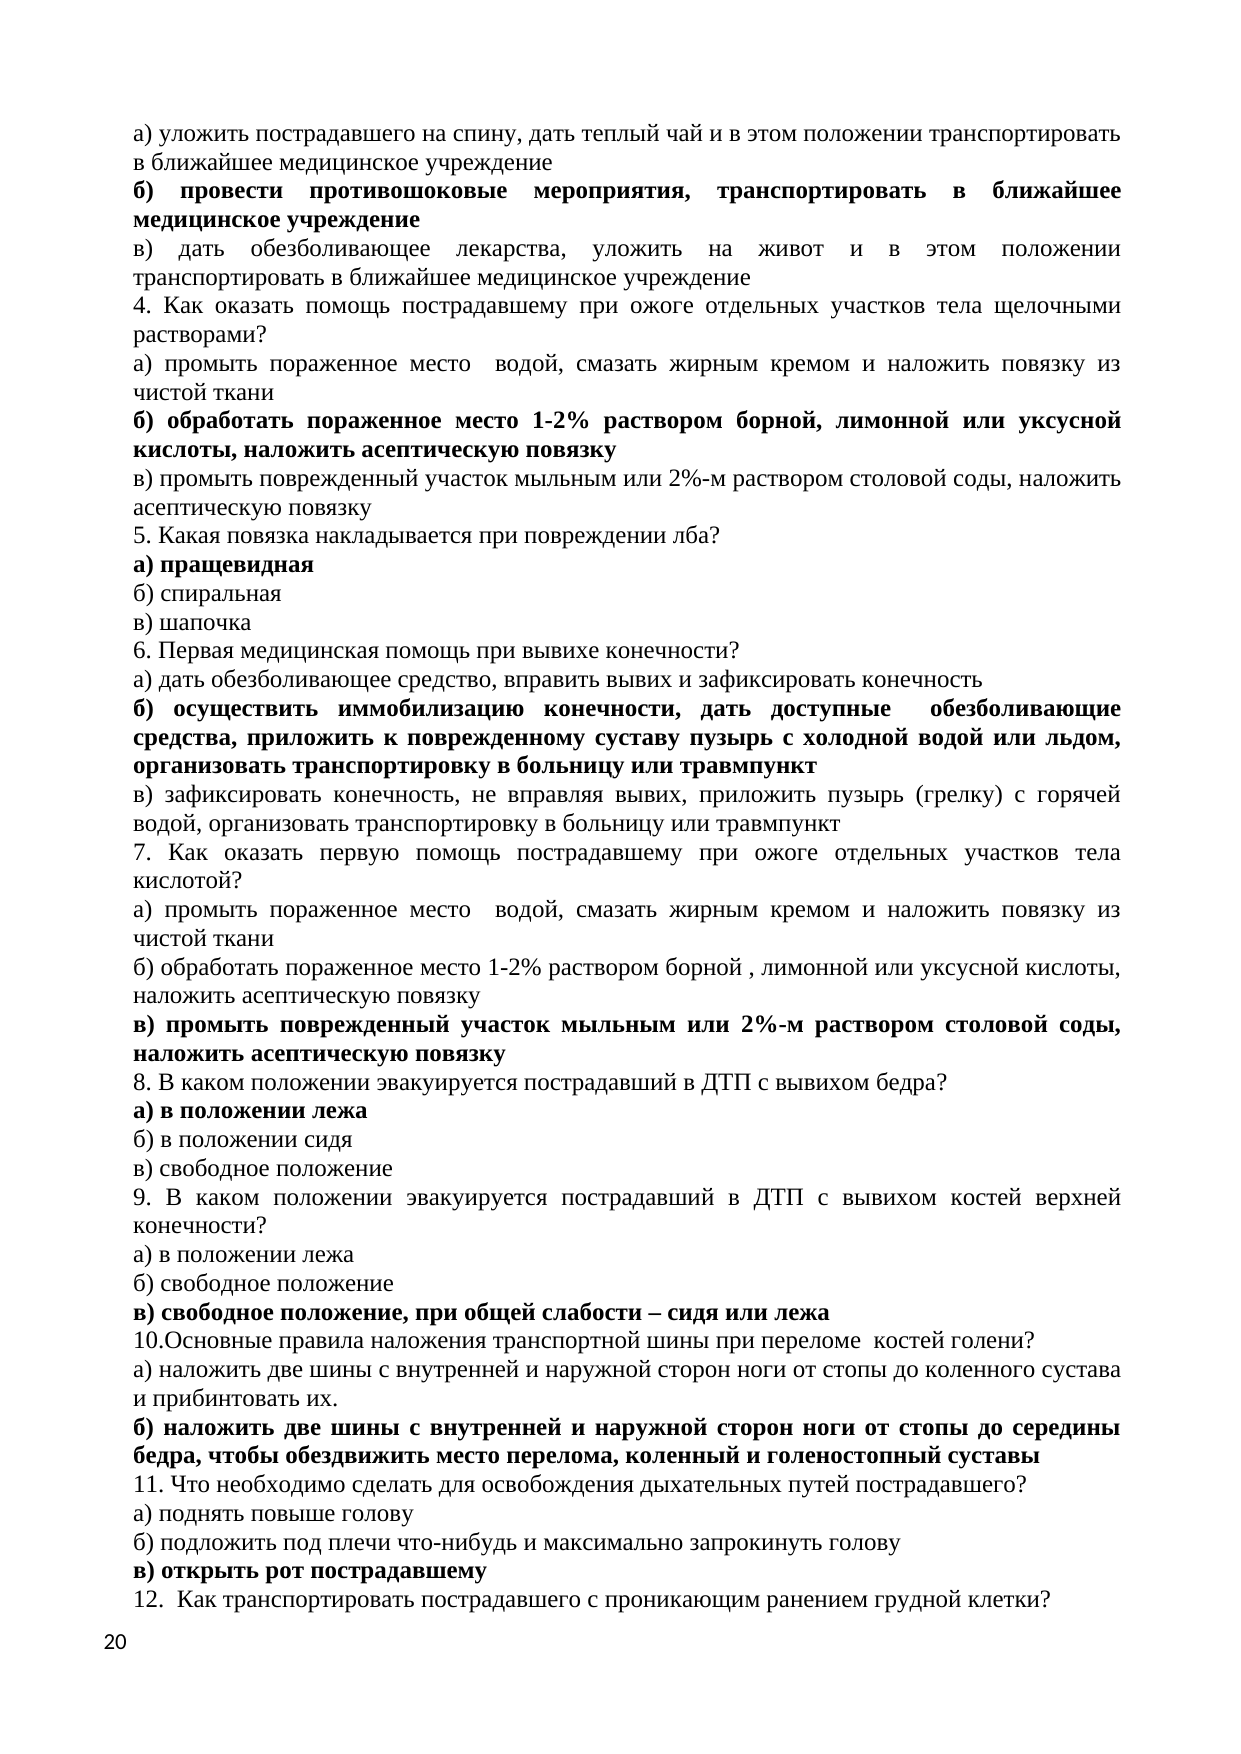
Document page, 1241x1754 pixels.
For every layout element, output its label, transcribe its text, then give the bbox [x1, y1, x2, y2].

text а) промыть пораженное место водой, смазать жирным кремом и наложить повязку из чистой ткани [133, 348, 1122, 406]
text в) свободное положение [133, 1153, 1122, 1182]
text 4. Как оказать помощь пострадавшему при ожоге отдельных участков тела щелочными растворами? [133, 291, 1122, 348]
text б) обработать пораженное место 1-2% раствором борной, лимонной или уксусной кислоты, наложить асептическую повязку [133, 406, 1122, 463]
text б) осуществить иммобилизацию конечности, дать доступные обезболивающие средства, приложить к поврежденному суставу пузырь с холодной водой или льдом, организовать транспортировку в больницу или травмпункт [133, 693, 1122, 779]
text а) в положении лежа [133, 1096, 1122, 1124]
text в) шапочка [133, 607, 1122, 636]
text б) обработать пораженное место 1-2% раствором борной , лимонной или уксусной кислоты, наложить асептическую повязку [133, 952, 1122, 1009]
text а) поднять повыше голову [133, 1498, 1122, 1527]
text а) уложить пострадавшего на спину, дать теплый чай и в этом положении транспортировать в ближайшее медицинское учреждение [133, 118, 1122, 176]
text а) наложить две шины с внутренней и наружной сторон ноги от стопы до коленного сустава и прибинтовать их. [133, 1354, 1122, 1412]
text в) промыть поврежденный участок мыльным или 2%-м раствором столовой соды, наложить асептическую повязку [133, 463, 1122, 521]
text а) пращевидная [133, 549, 1122, 578]
text 6. Первая медицинская помощь при вывихе конечности? [133, 636, 1122, 664]
text б) свободное положение [133, 1268, 1122, 1297]
text б) провести противошоковые мероприятия, транспортировать в ближайшее медицинское учреждение [133, 176, 1122, 233]
text б) в положении сидя [133, 1124, 1122, 1153]
text в) дать обезболивающее лекарства, уложить на живот и в этом положении транспортировать в ближайшее медицинское учреждение [133, 233, 1122, 291]
text 5. Какая повязка накладывается при повреждении лба? [133, 521, 1122, 549]
text в) свободное положение, при общей слабости – сидя или лежа [133, 1297, 1122, 1326]
text б) наложить две шины с внутренней и наружной сторон ноги от стопы до середины бедра, чтобы обездвижить место перелома, коленный и голеностопный суставы [133, 1412, 1122, 1469]
text б) спиральная [133, 578, 1122, 607]
text 12. Как транспортировать пострадавшего с проникающим ранением грудной клетки? [133, 1584, 1122, 1613]
text а) промыть пораженное место водой, смазать жирным кремом и наложить повязку из чистой ткани [133, 894, 1122, 952]
text 9. В каком положении эвакуируется пострадавший в ДТП с вывихом костей верхней конечности? [133, 1182, 1122, 1239]
text а) в положении лежа [133, 1239, 1122, 1268]
text в) открыть рот пострадавшему [133, 1556, 1122, 1584]
text 7. Как оказать первую помощь пострадавшему при ожоге отдельных участков тела кислотой? [133, 837, 1122, 894]
text 11. Что необходимо сделать для освобождения дыхательных путей пострадавшего? [133, 1469, 1122, 1498]
text а) дать обезболивающее средство, вправить вывих и зафиксировать конечность [133, 664, 1122, 693]
text 8. В каком положении эвакуируется пострадавший в ДТП с вывихом бедра? [133, 1067, 1122, 1096]
text б) подложить под плечи что-нибудь и максимально запрокинуть голову [133, 1527, 1122, 1556]
text в) зафиксировать конечность, не вправляя вывих, приложить пузырь (грелку) с горячей водой, организовать транспортировку в больницу или травмпункт [133, 779, 1122, 837]
text 10.Основные правила наложения транспортной шины при переломе костей голени? [133, 1326, 1122, 1354]
text в) промыть поврежденный участок мыльным или 2%-м раствором столовой соды, наложить асептическую повязку [133, 1009, 1122, 1067]
